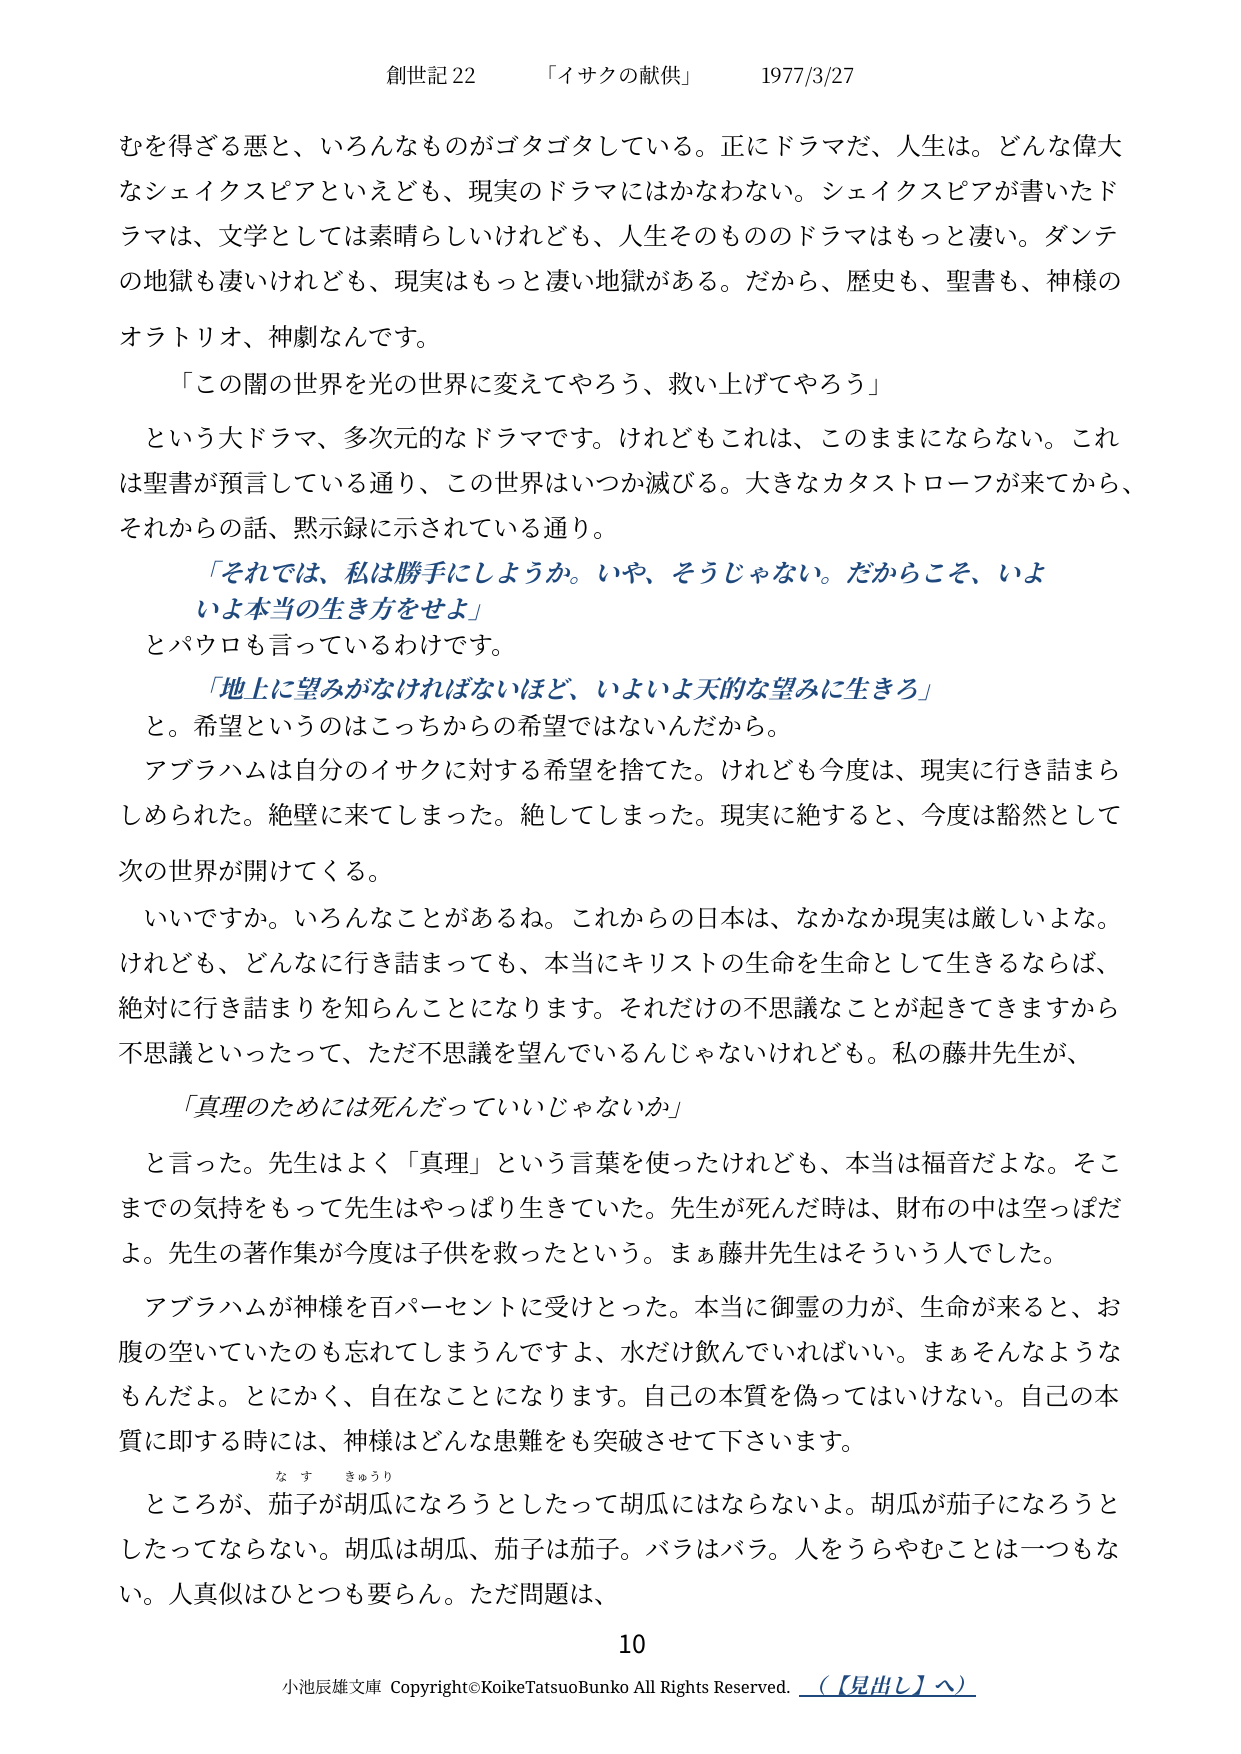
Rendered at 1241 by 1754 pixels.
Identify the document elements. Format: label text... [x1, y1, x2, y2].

text アブラハムは自分のイサクに対する希望を捨てた。けれども今度は、現実に行き詰まらしめられた。絶壁に来てしまった。絶してしまった。現実に絶すると、今度は豁然として次の世界が開けてくる。 [118, 751, 1122, 888]
text と。希望というのはこっちからの希望ではないんだから。 [118, 706, 1122, 742]
text アブラハムが神様を百パーセントに受けとった。本当に御霊の力が、生命が来ると、お腹の空いていたのも忘れてしまうんですよ、水だけ飲んでいればいい。まぁそんなようなもんだよ。とにかく、自在なことになります。自己の本質を偽ってはいけない。自己の本質に即する時には、神様はどんな患難をも突破させて下さいます。 [118, 1278, 1122, 1458]
text という大ドラマ、多次元的なドラマです。けれどもこれは、このままにならない。これは聖書が預言している通り、この世界はいつか滅びる。大きなカタストローフが来てから、それからの話、黙示録に示されている通り。 [118, 410, 1122, 544]
text 「地上に望みがなければないほど、いよいよ天的な望みに生きろ」 [193, 670, 1047, 706]
text 「真理のためには死んだっていいじゃないか」 [168, 1079, 1072, 1123]
text 「それでは、私は勝手にしようか。いや、そうじゃない。だからこそ、いよいよ本当の生き方をせよ」 [193, 553, 1047, 625]
text と言った。先生はよく「真理」という言葉を使ったけれども、本当は福音だよな。そこまでの気持をもって先生はやっぱり生きていた。先生が死んだ時は、財布の中は空っぽだよ。先生の著作集が今度は子供を救ったという。まぁ藤井先生はそういう人でした。 [118, 1135, 1122, 1269]
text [118, 118, 1122, 354]
text ところが、がになろうとしたって胡瓜にはならないよ。胡瓜が茄子になろうとしたってならない。胡瓜は胡瓜、茄子は茄子。バラはバラ。人をうらやむことは一つもない。人真似はひとつも要らん。ただ問題は、 [118, 1467, 1122, 1611]
text とパウロも言っているわけです。 [118, 625, 1122, 661]
text 「この闇の世界を光の世界に変えてやろう、救い上げてやろう」 [168, 365, 1072, 401]
text いいですか。いろんなことがあるね。これからの日本は、なかなか現実は厳しいよな。けれども、どんなに行き詰まっても、本当にキリストの生命を生命として生きるならば、絶対に行き詰まりを知らんことになります。それだけの不思議なことが起きてきますから。不思議といったって、ただ不思議を望んでいるんじゃないけれども。私の藤井先生が、 [118, 899, 1122, 1070]
